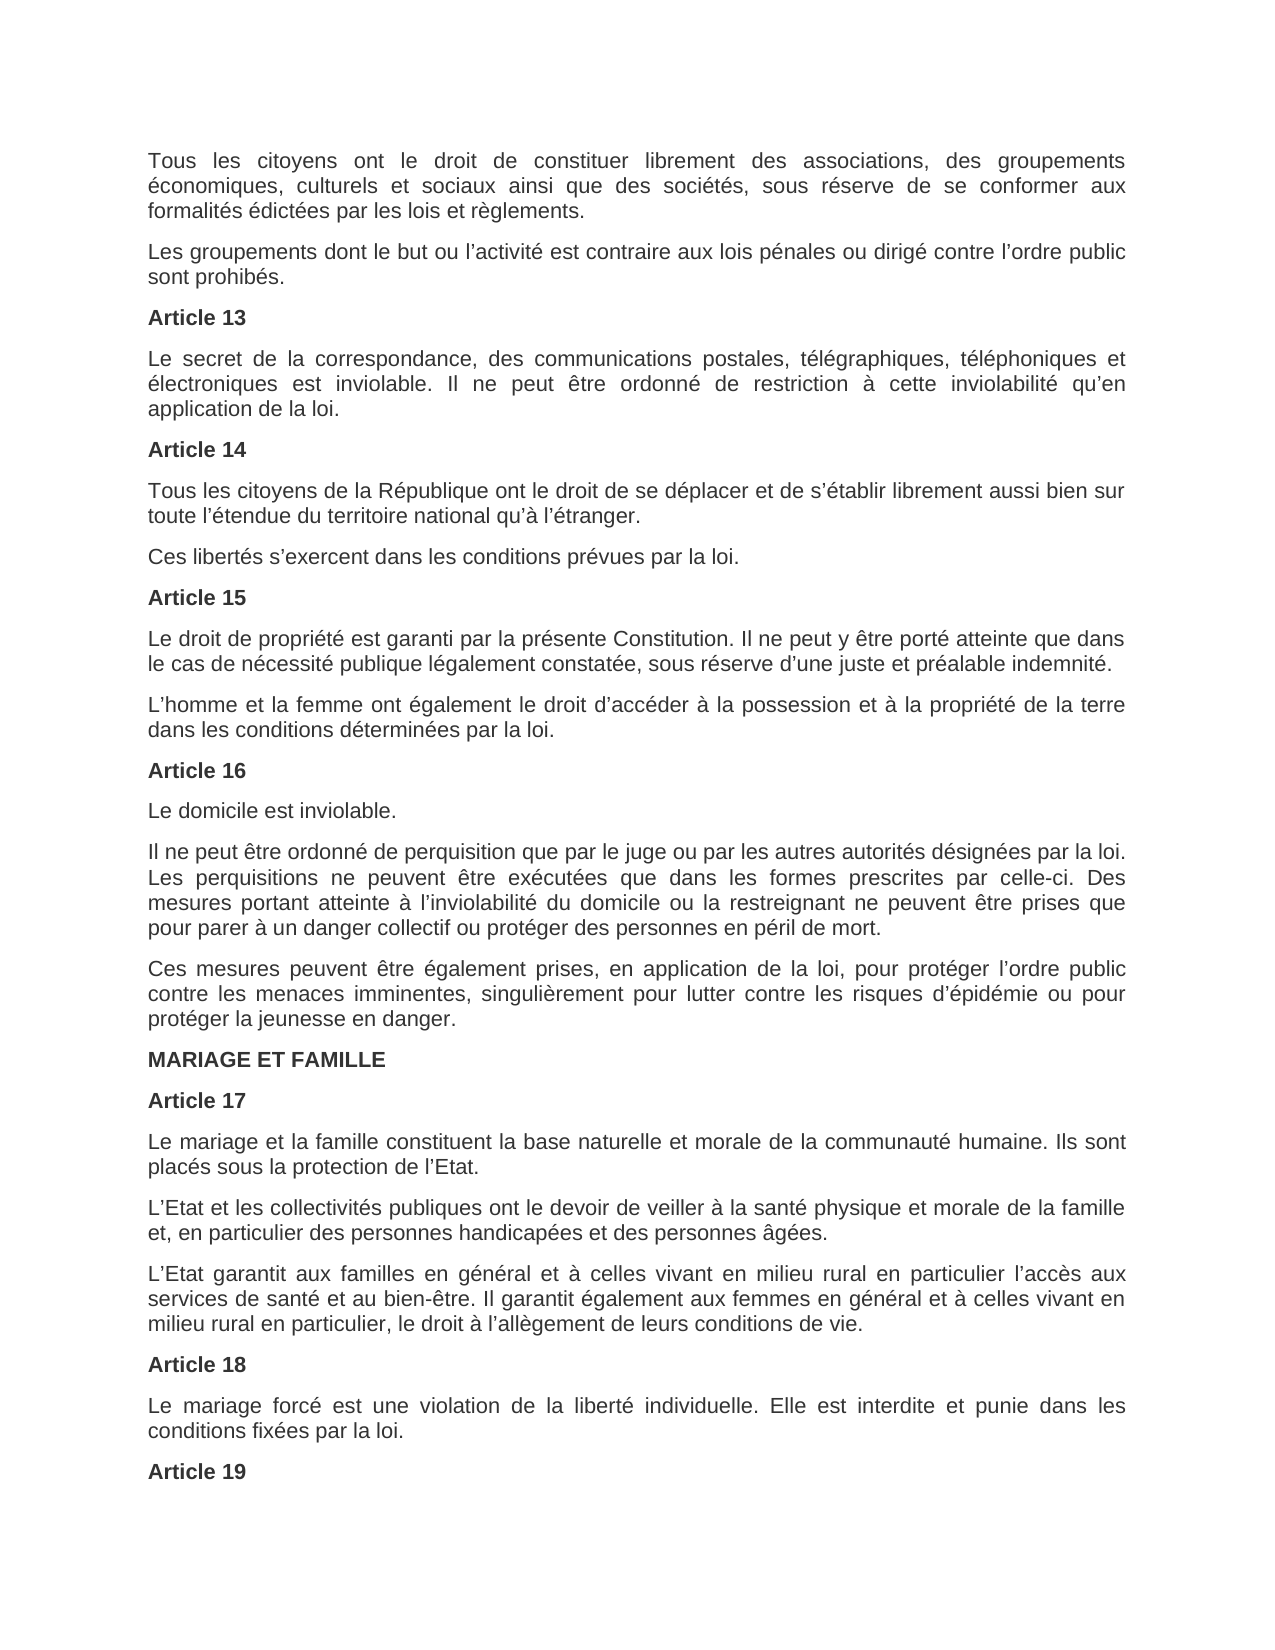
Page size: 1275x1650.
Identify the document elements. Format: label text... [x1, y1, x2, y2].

text L’homme et la femme ont également le droit d’accéder à la possession et à la propriété de la terre dans les conditions déterminées par la loi. [148, 692, 1127, 742]
text Tous les citoyens ont le droit de constituer librement des associations, des groupements économiques, culturels et sociaux ainsi que des sociétés, sous réserve de se conformer aux formalités édictées par les lois et règlements. [148, 148, 1127, 223]
text Article 19 [148, 1459, 1127, 1484]
text Article 14 [148, 437, 1127, 462]
text Article 16 [148, 758, 1127, 783]
text MARIAGE ET FAMILLE [148, 1047, 1127, 1072]
text Ces libertés s’exercent dans les conditions prévues par la loi. [148, 544, 1127, 569]
text L’Etat et les collectivités publiques ont le devoir de veiller à la santé physique et morale de la famille et, en particulier des personnes handicapées et des personnes âgées. [148, 1195, 1127, 1245]
text Le mariage forcé est une violation de la liberté individuelle. Elle est interdite et punie dans les conditions fixées par la loi. [148, 1393, 1127, 1443]
text Article 15 [148, 585, 1127, 610]
text Article 17 [148, 1088, 1127, 1113]
text Le secret de la correspondance, des communications postales, télégraphiques, téléphoniques et électroniques est inviolable. Il ne peut être ordonné de restriction à cette inviolabilité qu’en application de la loi. [148, 346, 1127, 421]
text Tous les citoyens de la République ont le droit de se déplacer et de s’établir librement aussi bien sur toute l’étendue du territoire national qu’à l’étranger. [148, 478, 1127, 528]
text Le mariage et la famille constituent la base naturelle et morale de la communauté humaine. Ils sont placés sous la protection de l’Etat. [148, 1129, 1127, 1179]
text Le domicile est inviolable. [148, 798, 1127, 824]
text Article 18 [148, 1352, 1127, 1377]
text Ces mesures peuvent être également prises, en application de la loi, pour protéger l’ordre public contre les menaces imminentes, singulièrement pour lutter contre les risques d’épidémie ou pour protéger la jeunesse en danger. [148, 956, 1127, 1031]
text Article 13 [148, 305, 1127, 330]
text L’Etat garantit aux familles en général et à celles vivant en milieu rural en particulier l’accès aux services de santé et au bien-être. Il garantit également aux femmes en général et à celles vivant en milieu rural en particulier, le droit à l’allègement de leurs conditions de vie. [148, 1261, 1127, 1336]
text Les groupements dont le but ou l’activité est contraire aux lois pénales ou dirigé contre l’ordre public sont prohibés. [148, 239, 1127, 289]
text Le droit de propriété est garanti par la présente Constitution. Il ne peut y être porté atteinte que dans le cas de nécessité publique légalement constatée, sous réserve d’une juste et préalable indemnité. [148, 626, 1127, 676]
text Il ne peut être ordonné de perquisition que par le juge ou par les autres autorités désignées par la loi. Les perquisitions ne peuvent être exécutées que dans les formes prescrites par celle-ci. Des mesures portant atteinte à l’inviolabilité du domicile ou la restreignant ne peuvent être prises que pour parer à un danger collectif ou protéger des personnes en péril de mort. [148, 839, 1127, 940]
